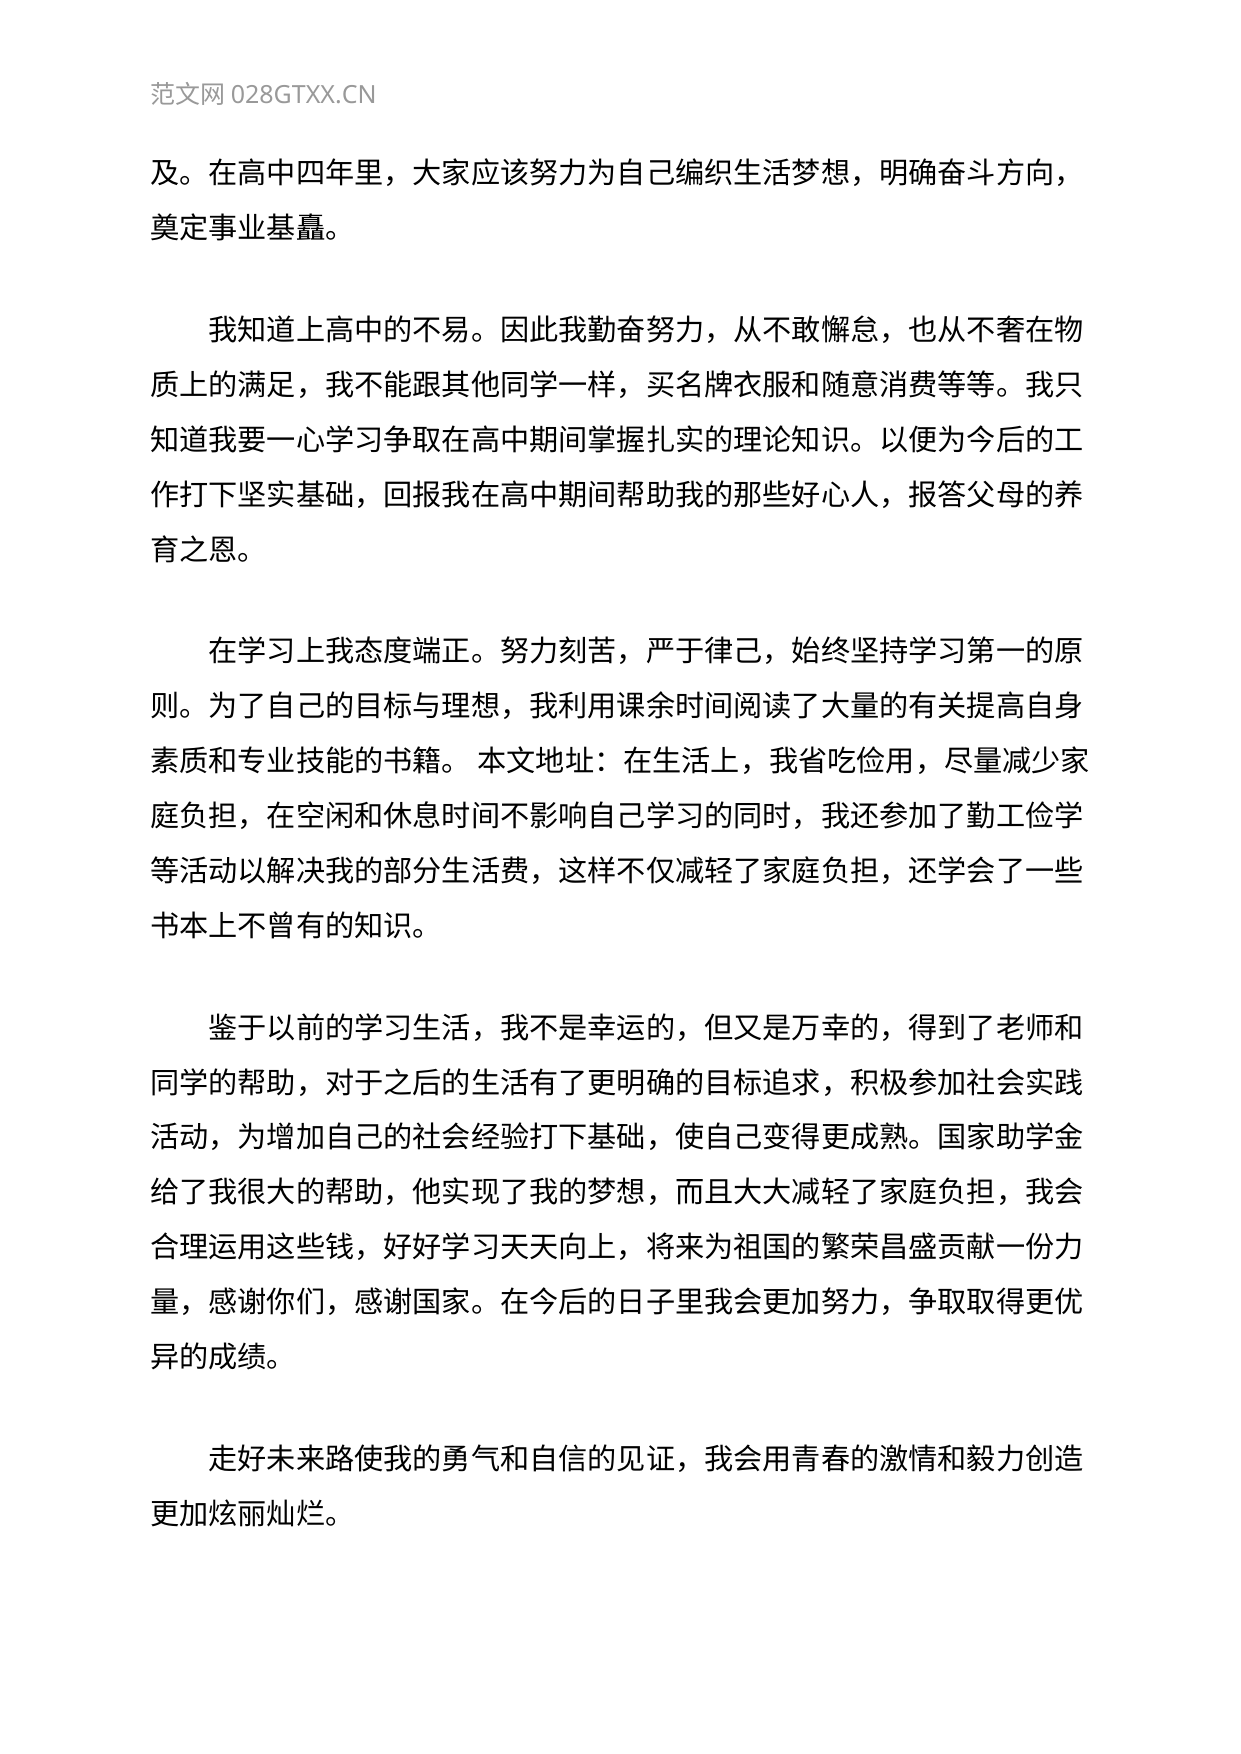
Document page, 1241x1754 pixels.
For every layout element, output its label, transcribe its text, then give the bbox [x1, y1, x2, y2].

text 鉴于以前的学习生活，我不是幸运的，但又是万幸的，得到了老师和同学的帮助，对于之后的生活有了更明确的目标追求，积极参加社会实践活动，为增加自己的社会经验打下基础，使自己变得更成熟。国家助学金给了我很大的帮助，他实现了我的梦想，而且大大减轻了家庭负担，我会合理运用这些钱，好好学习天天向上，将来为祖国的繁荣昌盛贡献一份力量，感谢你们，感谢国家。在今后的日子里我会更加努力，争取取得更优异的成绩。 [150, 1004, 1090, 1376]
text 我知道上高中的不易。因此我勤奋努力，从不敢懈怠，也从不奢在物质上的满足，我不能跟其他同学一样，买名牌衣服和随意消费等等。我只知道我要一心学习争取在高中期间掌握扎实的理论知识。以便为今后的工作打下坚实基础，回报我在高中期间帮助我的那些好心人，报答父母的养育之恩。 [150, 307, 1090, 568]
text 走好未来路使我的勇气和自信的见证，我会用青春的激情和毅力创造更加炫丽灿烂。 [150, 1435, 1090, 1533]
text 在学习上我态度端正。努力刻苦，严于律己，始终坚持学习第一的原则。为了自己的目标与理想，我利用课余时间阅读了大量的有关提高自身素质和专业技能的书籍。 本文地址：在生活上，我省吃俭用，尽量减少家庭负担，在空闲和休息时间不影响自己学习的同时，我还参加了勤工俭学等活动以解决我的部分生活费，这样不仅减轻了家庭负担，还学会了一些书本上不曾有的知识。 [150, 628, 1090, 945]
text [150, 150, 1090, 247]
